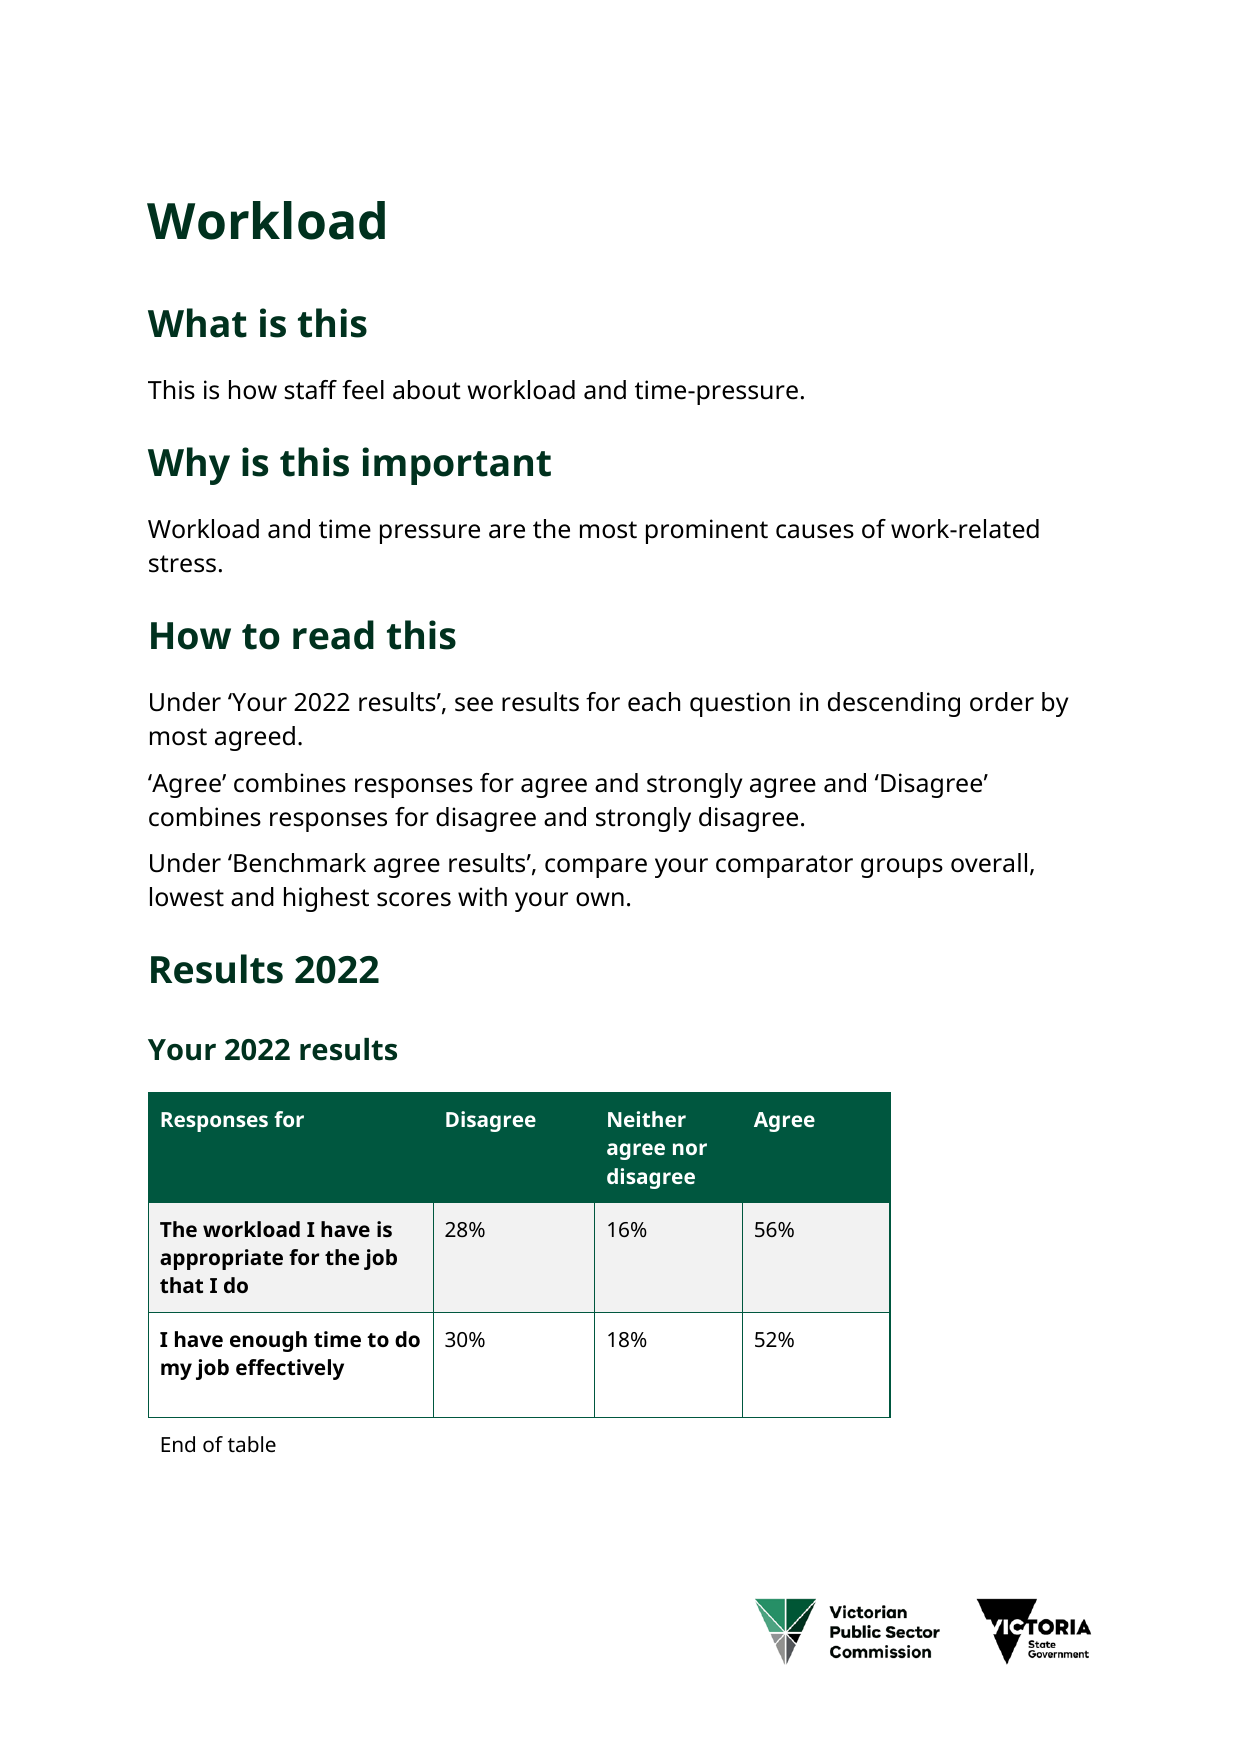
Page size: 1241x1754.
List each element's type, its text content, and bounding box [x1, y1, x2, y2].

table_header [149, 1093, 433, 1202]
subtitle How to read this [148, 609, 1092, 660]
text This is how staff feel about workload and time-pressure. [148, 373, 1092, 407]
text ‘Agree’ combines responses for agree and strongly agree and ‘Disagree’ combines responses for disagree and strongly disagree. [148, 766, 1092, 834]
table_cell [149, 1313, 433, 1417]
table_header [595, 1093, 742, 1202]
picture [754, 1598, 1093, 1666]
text Under ‘Benchmark agree results’, compare your comparator groups overall, lowest and highest scores with your own. [148, 846, 1092, 914]
subtitle Workload [148, 186, 1092, 254]
text Workload and time pressure are the most prominent causes of work-related stress. [148, 512, 1092, 580]
subtitle Why is this important [148, 436, 1092, 487]
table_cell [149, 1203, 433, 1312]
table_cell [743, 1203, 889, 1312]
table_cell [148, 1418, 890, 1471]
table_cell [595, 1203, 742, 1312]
text Under ‘Your 2022 results’, see results for each question in descending order by most agreed. [148, 685, 1092, 753]
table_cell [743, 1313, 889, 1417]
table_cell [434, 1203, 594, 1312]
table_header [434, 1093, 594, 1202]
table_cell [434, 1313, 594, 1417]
subtitle Your 2022 results [148, 1029, 1092, 1069]
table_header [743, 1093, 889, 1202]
subtitle What is this [148, 297, 1092, 348]
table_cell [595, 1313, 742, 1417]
subtitle Results 2022 [148, 943, 1092, 994]
